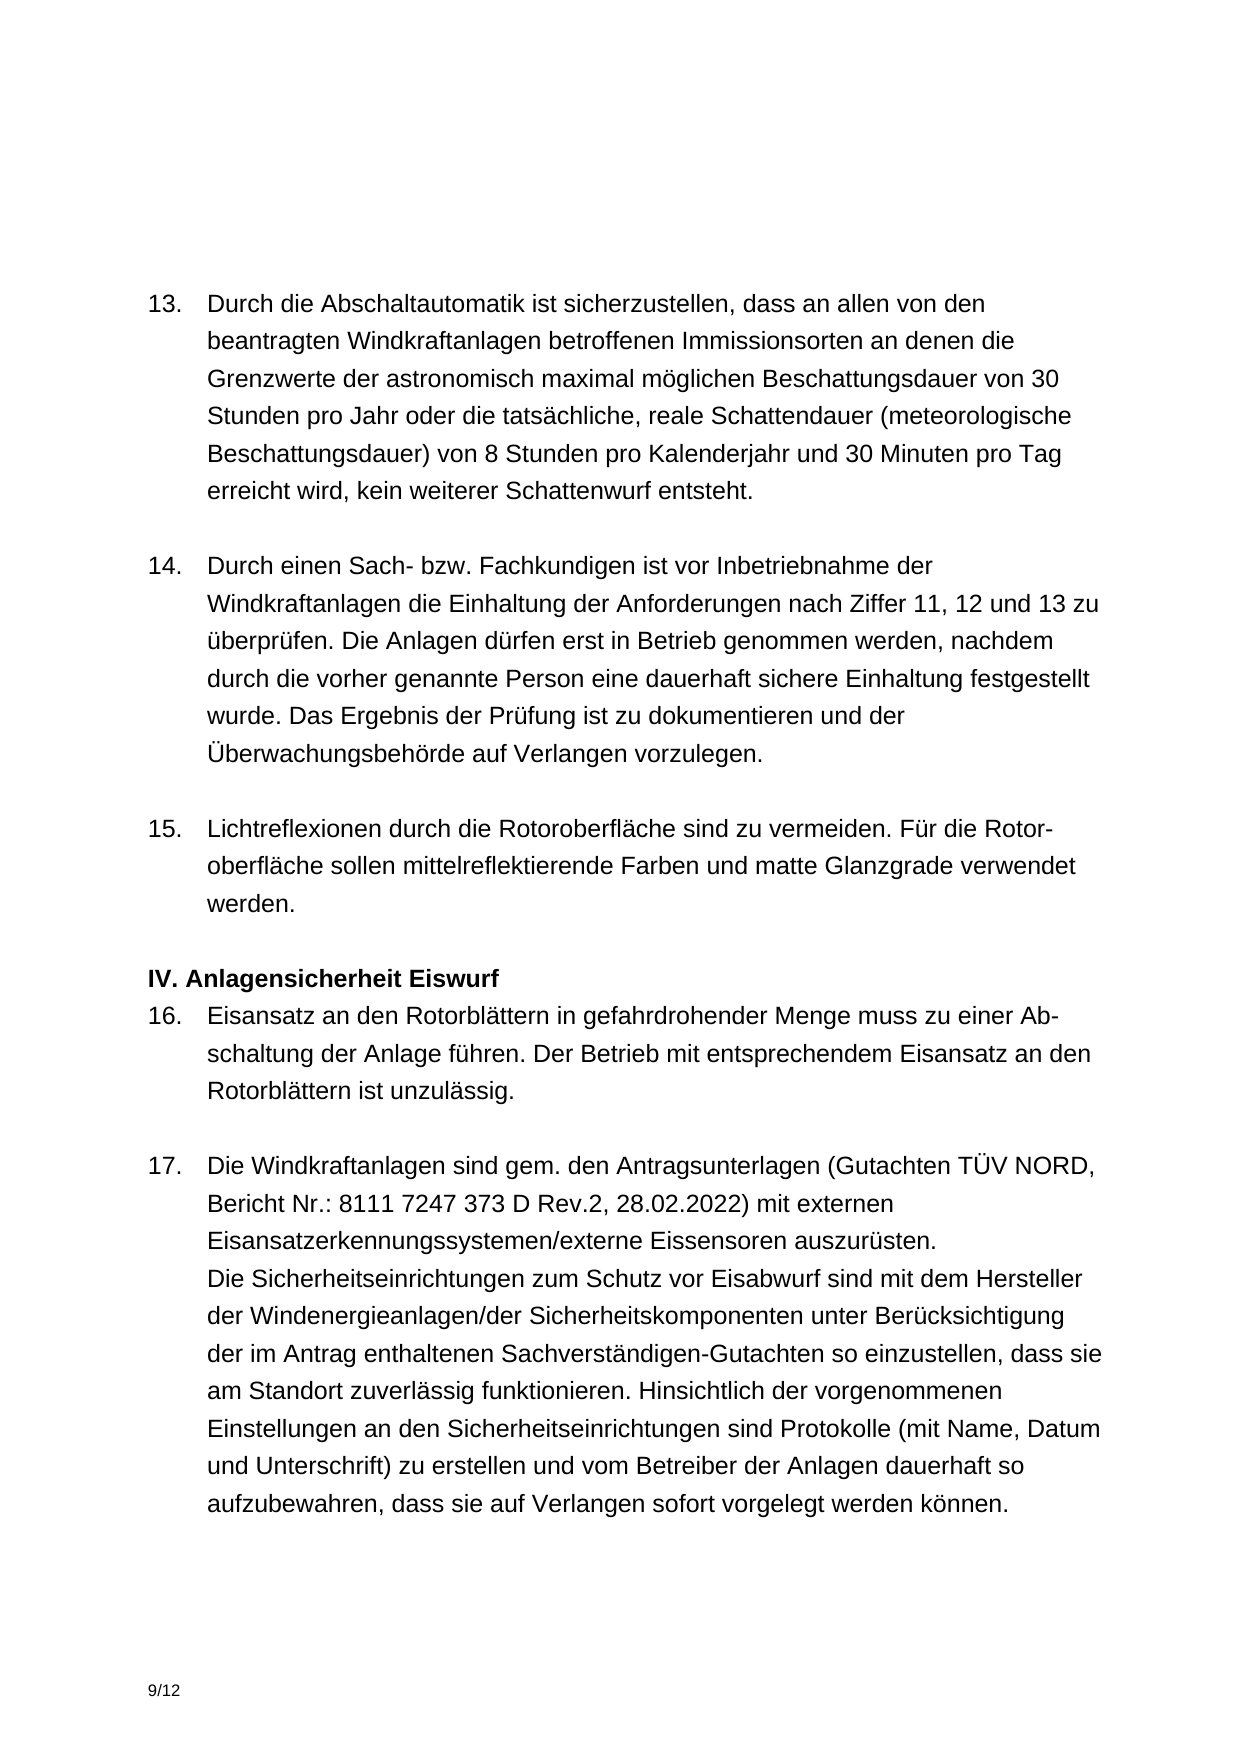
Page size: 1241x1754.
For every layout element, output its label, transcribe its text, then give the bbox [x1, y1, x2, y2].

text 16. Eisansatz an den Rotorblättern in gefahrdrohender Menge muss zu einer Ab-schaltung der Anlage führen. Der Betrieb mit entsprechendem Eisansatz an den Rotorblättern ist unzulässig. [148, 992, 1104, 1105]
text IV. Anlagensicherheit Eiswurf [148, 955, 1104, 992]
text 17. Die Windkraftanlagen sind gem. den Antragsunterlagen (Gutachten TÜV NORD, Bericht Nr.: 8111 7247 373 D Rev.2, 28.02.2022) mit externen Eisansatzerkennungssystemen/externe Eissensoren auszurüsten. [148, 1142, 1104, 1255]
text 13. Durch die Abschaltautomatik ist sicherzustellen, dass an allen von den beantragten Windkraftanlagen betroffenen Immissionsorten an denen die Grenzwerte der astronomisch maximal möglichen Beschattungsdauer von 30 Stunden pro Jahr oder die tatsächliche, reale Schattendauer (meteorologische Beschattungsdauer) von 8 Stunden pro Kalenderjahr und 30 Minuten pro Tag erreicht wird, kein weiterer Schattenwurf entsteht. [148, 280, 1104, 505]
text 15. Lichtreflexionen durch die Rotoroberfläche sind zu vermeiden. Für die Rotor-oberfläche sollen mittelreflektierende Farben und matte Glanzgrade verwendet werden. [148, 805, 1104, 917]
text Die Sicherheitseinrichtungen zum Schutz vor Eisabwurf sind mit dem Hersteller der Windenergieanlagen/der Sicherheitskomponenten unter Berücksichtigung der im Antrag enthaltenen Sachverständigen-Gutachten so einzustellen, dass sie am Standort zuverlässig funktionieren. Hinsichtlich der vorgenommenen Einstellungen an den Sicherheitseinrichtungen sind Protokolle (mit Name, Datum und Unterschrift) zu erstellen und vom Betreiber der Anlagen dauerhaft so aufzubewahren, dass sie auf Verlangen sofort vorgelegt werden können. [207, 1255, 1104, 1517]
text 14. Durch einen Sach- bzw. Fachkundigen ist vor Inbetriebnahme der Windkraftanlagen die Einhaltung der Anforderungen nach Ziffer 11, 12 und 13 zu überprüfen. Die Anlagen dürfen erst in Betrieb genommen werden, nachdem durch die vorher genannte Person eine dauerhaft sichere Einhaltung festgestellt wurde. Das Ergebnis der Prüfung ist zu dokumentieren und der Überwachungsbehörde auf Verlangen vorzulegen. [148, 542, 1104, 767]
